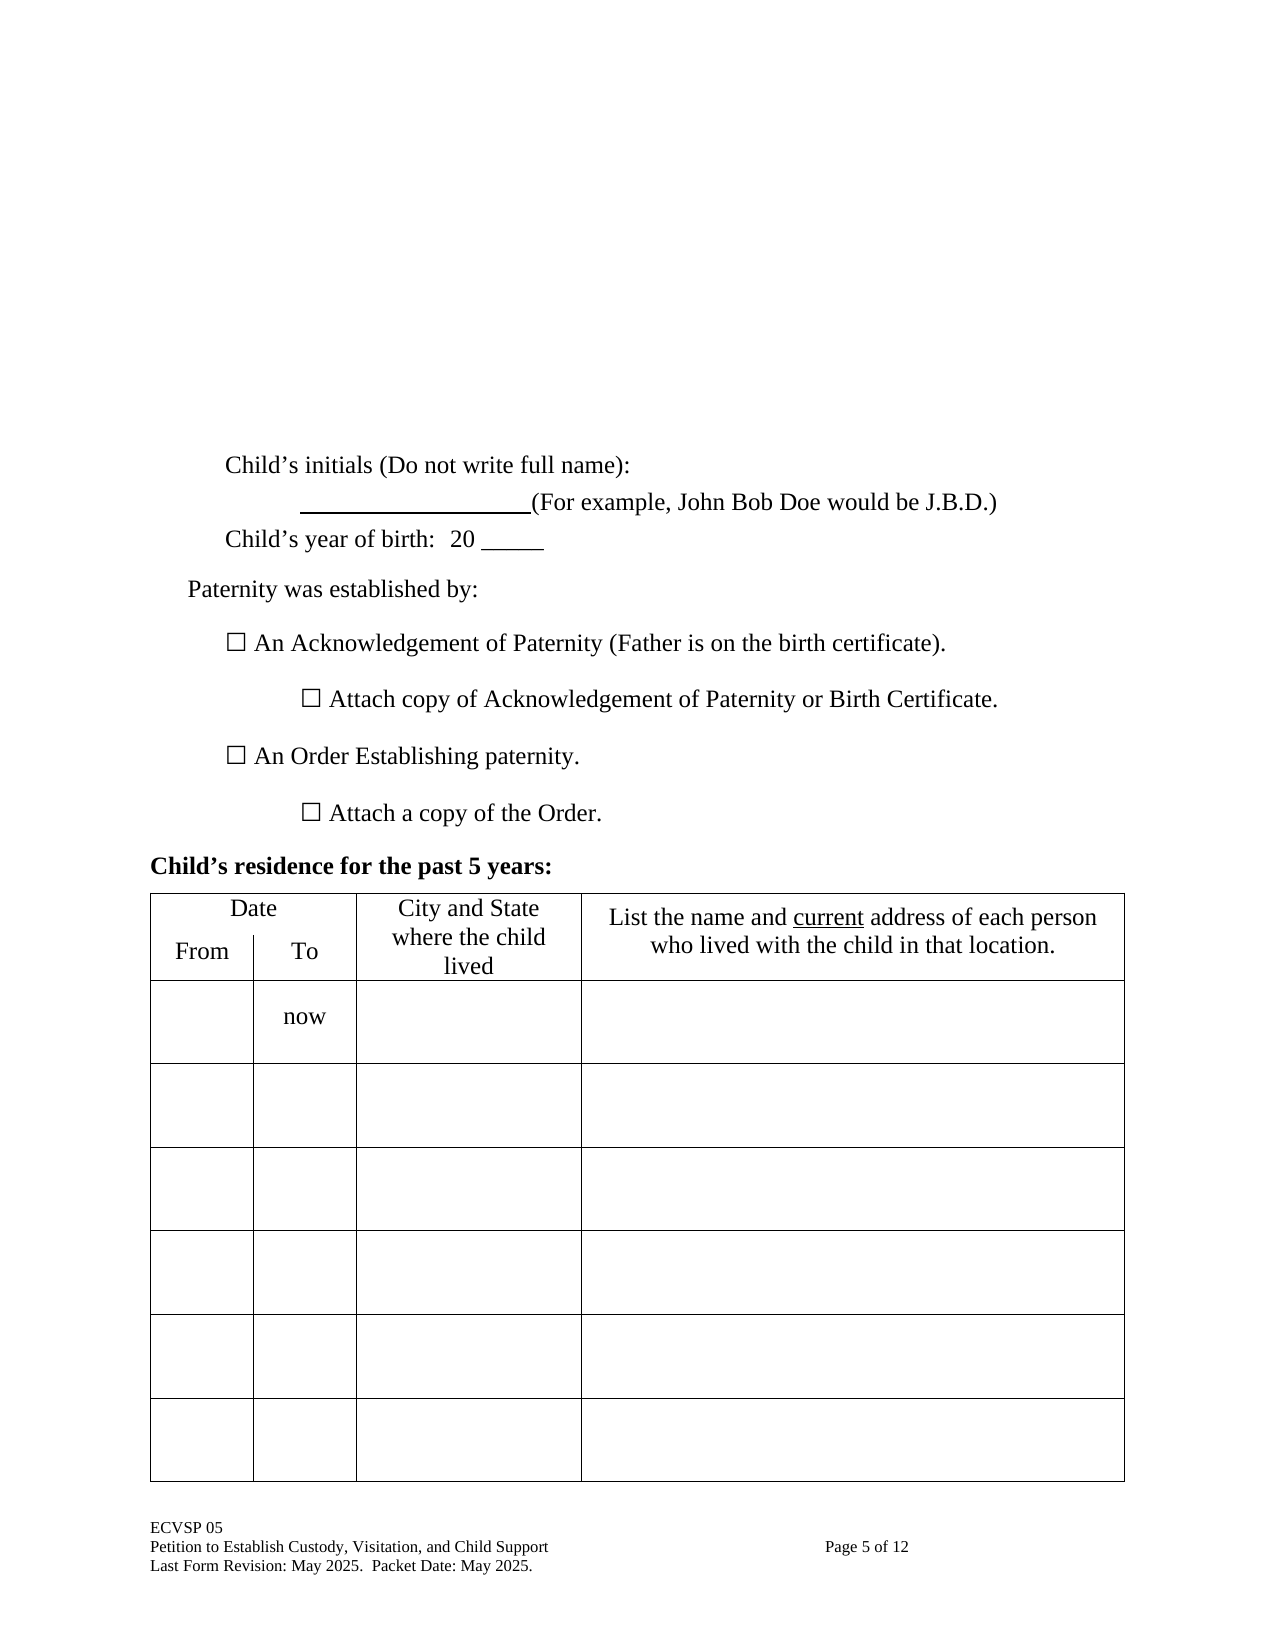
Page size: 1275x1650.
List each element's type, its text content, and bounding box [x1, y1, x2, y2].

table_header Date [151, 894, 356, 935]
table_cell [151, 1399, 253, 1481]
text ☐ An Acknowledgement of Paternity (Father is on the birth certificate). [187, 624, 1125, 658]
text Child’s residence for the past 5 years: [150, 851, 1125, 880]
text (For example, John Bob Doe would be J.B.D.) [150, 487, 1162, 516]
table_cell [357, 1399, 581, 1481]
table_cell [582, 1148, 1124, 1230]
table_cell [151, 981, 253, 1063]
table_cell To [254, 935, 356, 980]
table_cell now [254, 981, 356, 1063]
table_cell [357, 1148, 581, 1230]
table_cell [582, 1231, 1124, 1314]
table_cell [357, 981, 581, 1063]
table_cell [254, 1399, 356, 1481]
text ☐ Attach a copy of the Order. [150, 794, 1125, 828]
table_cell [357, 1064, 581, 1147]
table_cell [151, 1315, 253, 1397]
table_cell [254, 1064, 356, 1147]
table_cell [582, 1315, 1124, 1397]
text ☐ An Order Establishing paternity. [187, 738, 1125, 772]
table_header List the name and current address of each person who lived with the child in that location. [582, 894, 1124, 980]
table_cell [582, 1064, 1124, 1147]
table_cell [254, 1148, 356, 1230]
table_cell [582, 981, 1124, 1063]
text Child’s year of birth: 20 _____ [150, 524, 1125, 553]
table_cell [151, 1064, 253, 1147]
table_cell [151, 1148, 253, 1230]
table_cell From [151, 935, 253, 980]
table_cell [357, 1231, 581, 1314]
table_cell [254, 1315, 356, 1397]
table_cell [254, 1231, 356, 1314]
text Child’s initials (Do not write full name): [150, 450, 1162, 479]
table_cell [582, 1399, 1124, 1481]
table_cell [357, 1315, 581, 1397]
table_header City and State where the child lived [357, 894, 581, 980]
text ☐ Attach copy of Acknowledgement of Paternity or Birth Certificate. [187, 681, 1125, 715]
table_cell [151, 1231, 253, 1314]
text Paternity was established by: [187, 574, 1125, 603]
